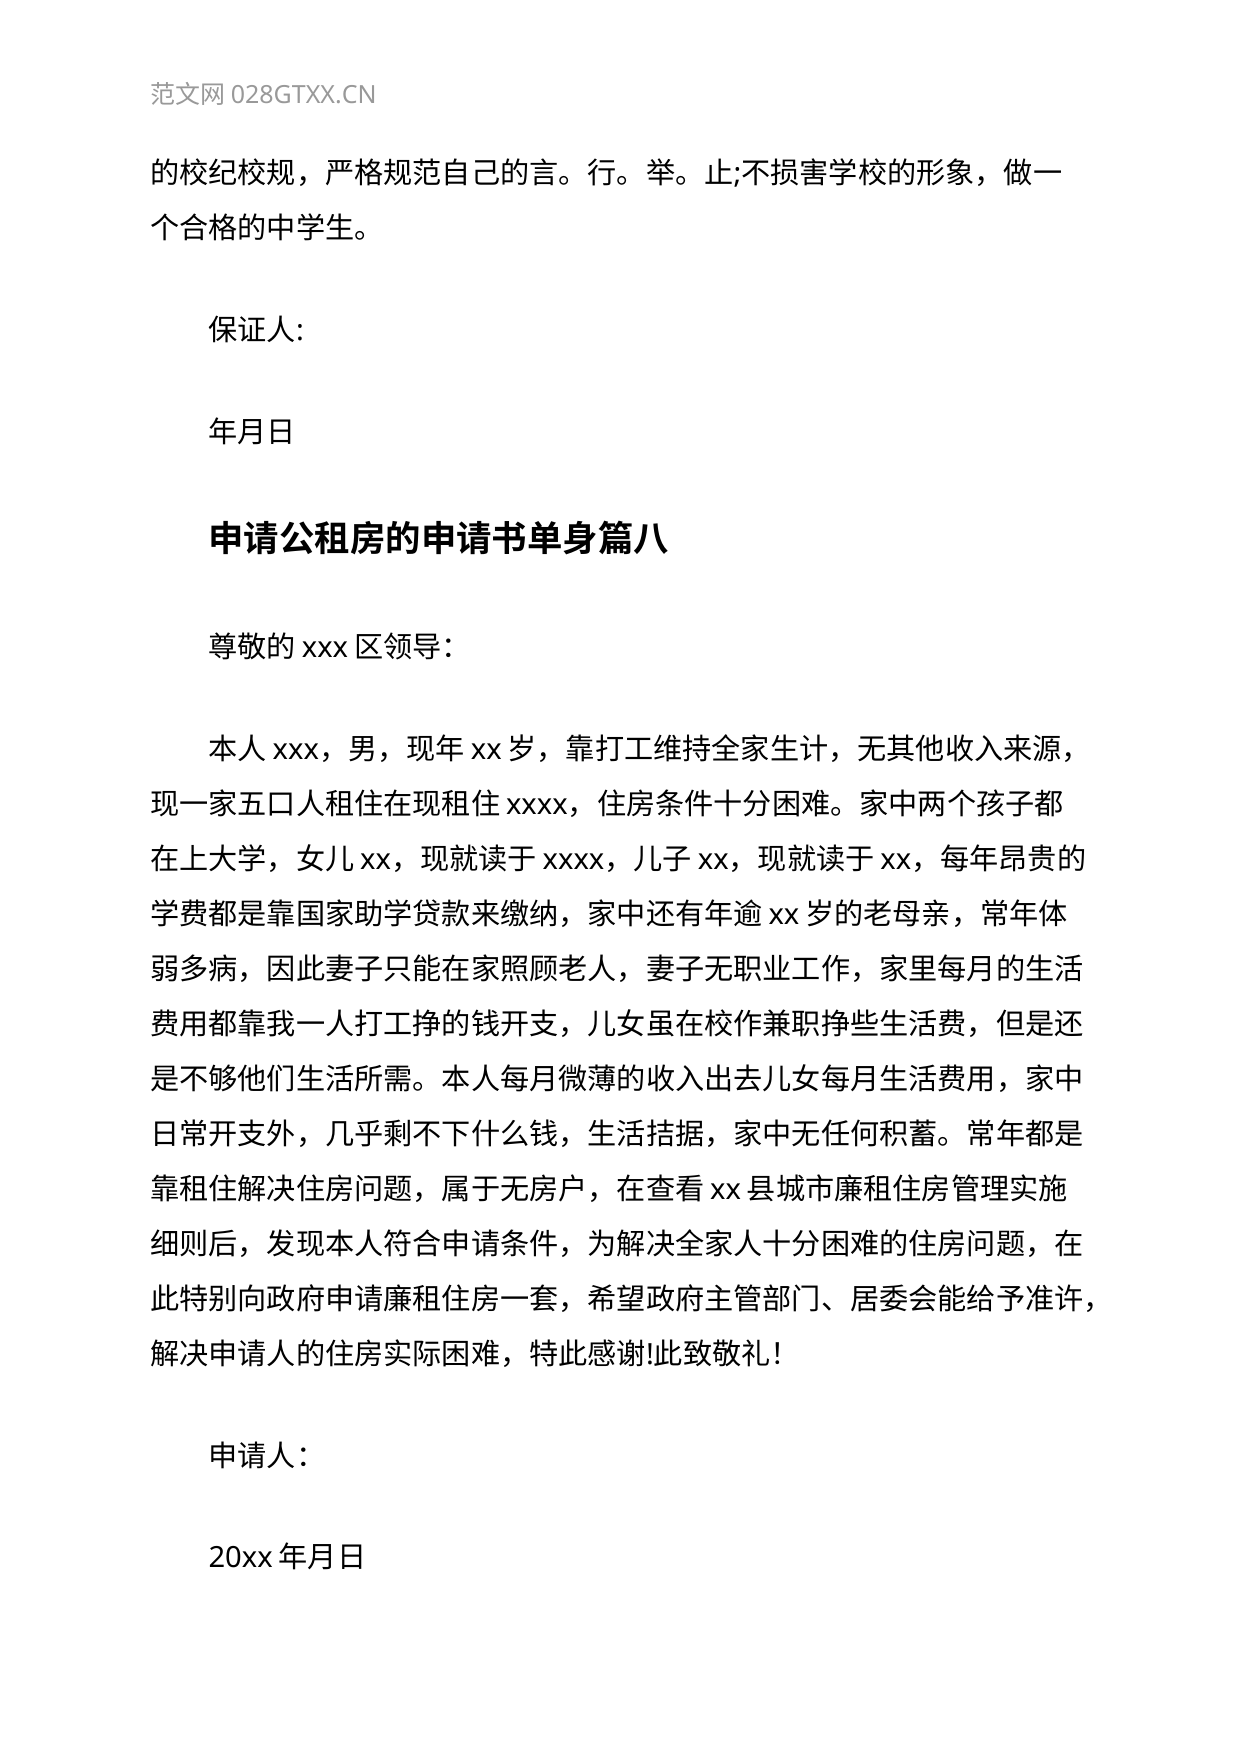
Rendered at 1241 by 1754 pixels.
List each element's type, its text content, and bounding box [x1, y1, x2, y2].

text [150, 150, 1090, 247]
text 年月日 [150, 409, 1090, 451]
text 20xx年月日 [150, 1534, 1090, 1576]
text 本人xxx，男，现年xx岁，靠打工维持全家生计，无其他收入来源，现一家五口人租住在现租住xxxx，住房条件十分困难。家中两个孩子都在上大学，女儿xx，现就读于xxxx，儿子xx，现就读于xx，每年昂贵的学费都是靠国家助学贷款来缴纳，家中还有年逾xx岁的老母亲，常年体弱多病，因此妻子只能在家照顾老人，妻子无职业工作，家里每月的生活费用都靠我一人打工挣的钱开支，儿女虽在校作兼职挣些生活费，但是还是不够他们生活所需。本人每月微薄的收入出去儿女每月生活费用，家中日常开支外，几乎剩不下什么钱，生活拮据，家中无任何积蓄。常年都是靠租住解决住房问题，属于无房户，在查看xx县城市廉租住房管理实施细则后，发现本人符合申请条件，为解决全家人十分困难的住房问题，在此特别向政府申请廉租住房一套，希望政府主管部门、居委会能给予准许，解决申请人的住房实际困难，特此感谢!此致敬礼！ [150, 726, 1090, 1373]
text 申请公租房的申请书单身篇八 [150, 511, 1090, 562]
text 保证人: [150, 307, 1090, 349]
text 申请人： [150, 1432, 1090, 1474]
text 尊敬的xxx区领导： [150, 624, 1090, 666]
